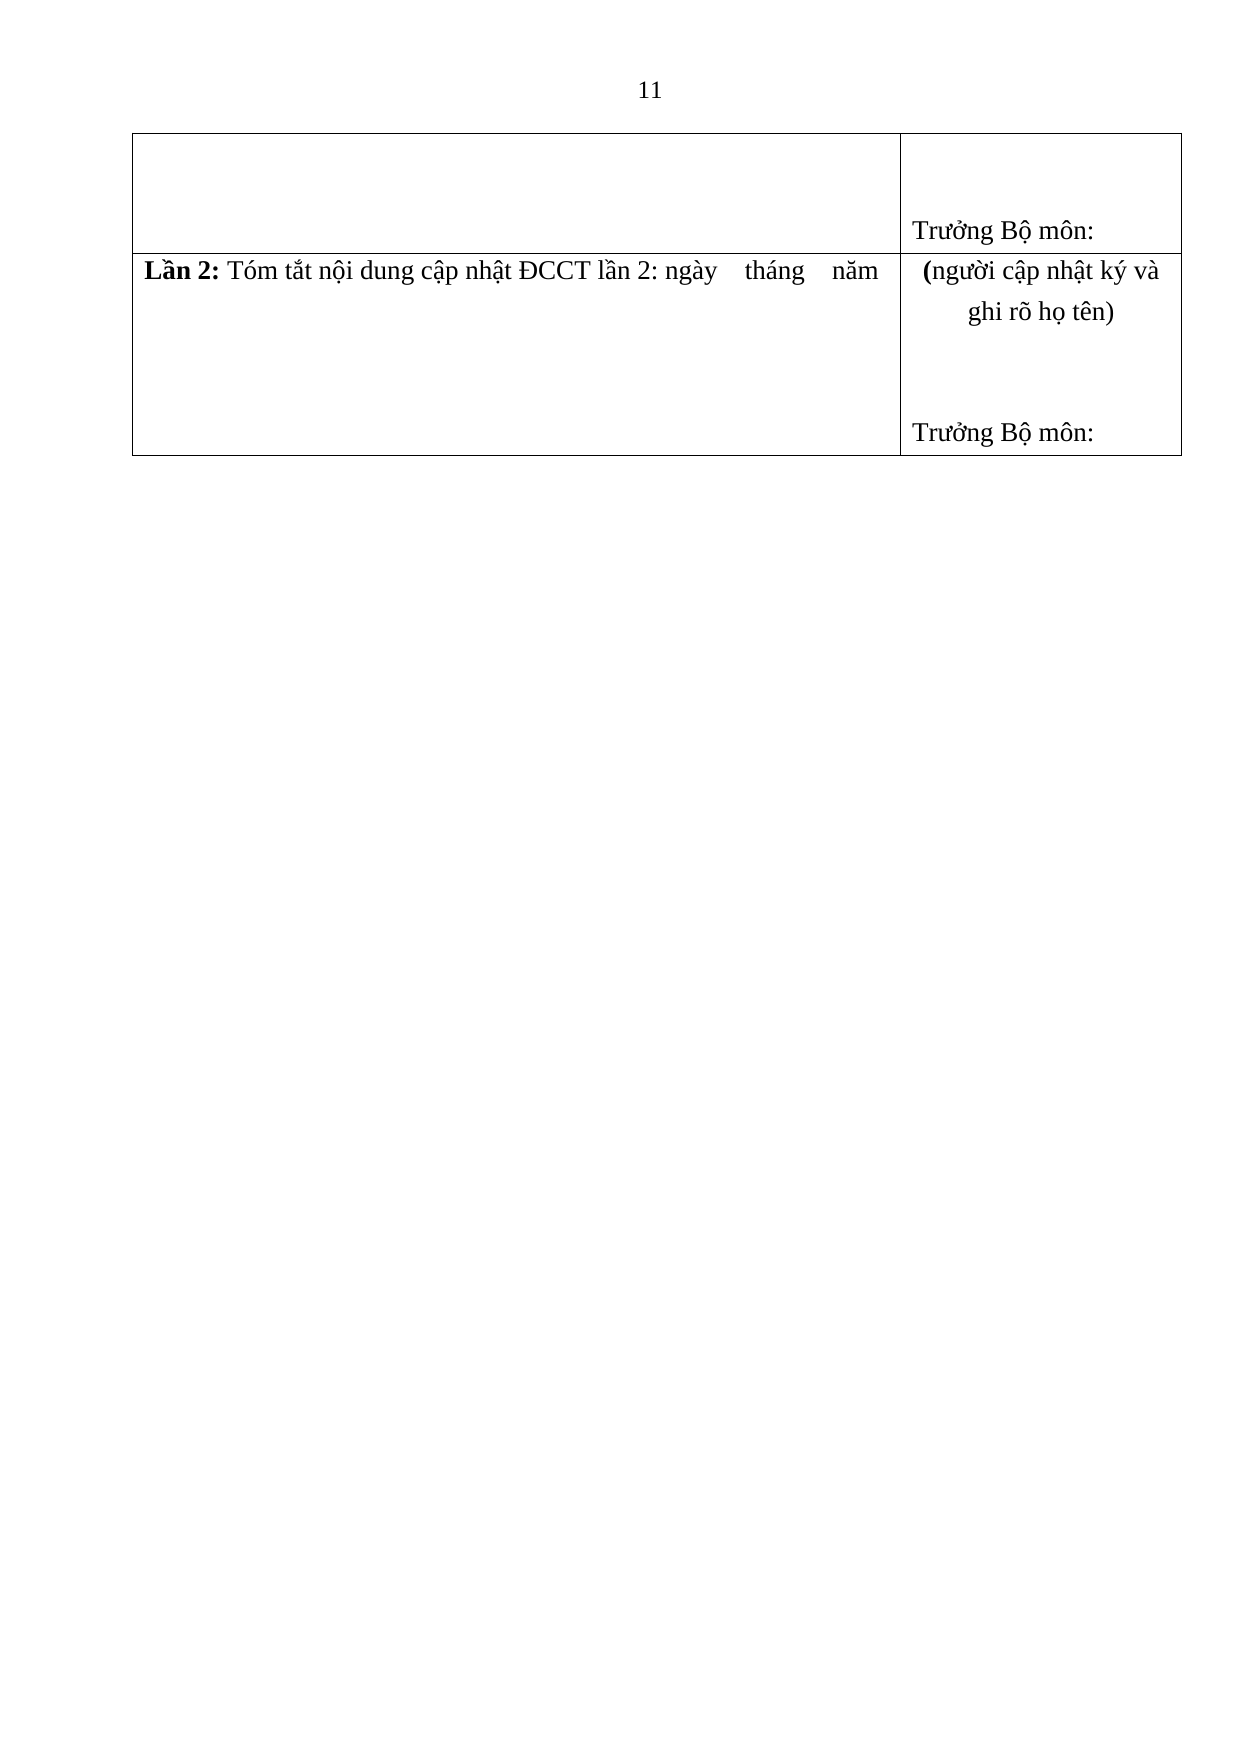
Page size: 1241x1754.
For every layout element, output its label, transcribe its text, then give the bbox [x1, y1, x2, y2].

table_cell Lần 2: Tóm tắt nội dung cập nhật ĐCCT lần 2: ngày tháng năm [133, 254, 900, 455]
table_cell (người cập nhật ký và ghi rõ họ tên) Trưởng Bộ môn: [901, 254, 1181, 455]
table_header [133, 134, 900, 253]
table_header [901, 134, 1181, 253]
